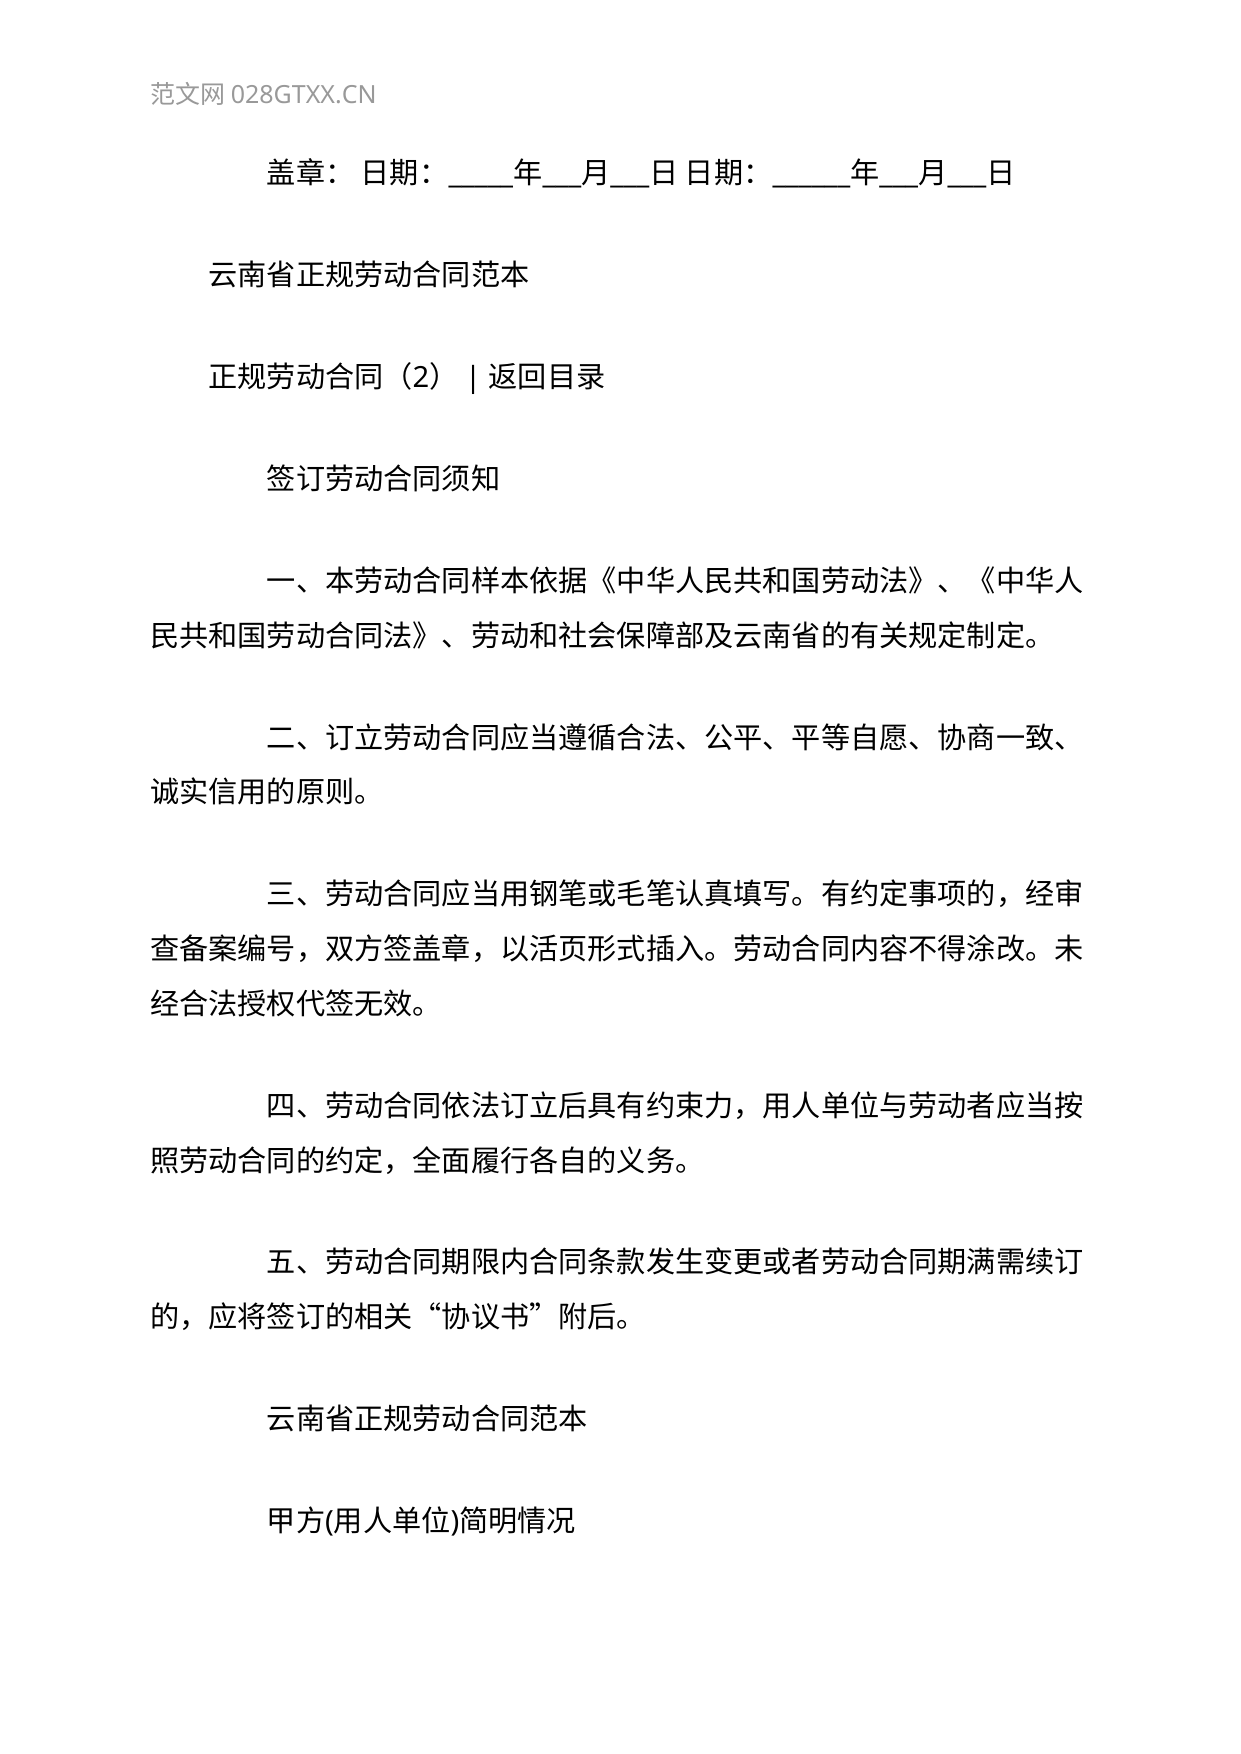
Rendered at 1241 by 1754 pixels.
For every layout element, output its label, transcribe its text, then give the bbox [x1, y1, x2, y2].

text 云南省正规劳动合同范本 [150, 252, 1090, 294]
text 一、本劳动合同样本依据《中华人民共和国劳动法》、《中华人民共和国劳动合同法》、劳动和社会保障部及云南省的有关规定制定。 [150, 557, 1090, 655]
text 四、劳动合同依法订立后具有约束力，用人单位与劳动者应当按照劳动合同的约定，全面履行各自的义务。 [150, 1082, 1090, 1179]
text 盖章： 日期：_____年___月___日 日期：______年___月___日 [150, 150, 1090, 192]
text 二、订立劳动合同应当遵循合法、公平、平等自愿、协商一致、诚实信用的原则。 [150, 714, 1090, 811]
text 五、劳动合同期限内合同条款发生变更或者劳动合同期满需续订的，应将签订的相关“协议书”附后。 [150, 1239, 1090, 1336]
text 三、劳动合同应当用钢笔或毛笔认真填写。有约定事项的，经审查备案编号，双方签盖章，以活页形式插入。劳动合同内容不得涂改。未经合法授权代签无效。 [150, 871, 1090, 1023]
text 签订劳动合同须知 [150, 456, 1090, 498]
text 甲方(用人单位)简明情况 [150, 1497, 1090, 1540]
text 云南省正规劳动合同范本 [150, 1396, 1090, 1438]
text 正规劳动合同（2） | 返回目录 [150, 354, 1090, 396]
